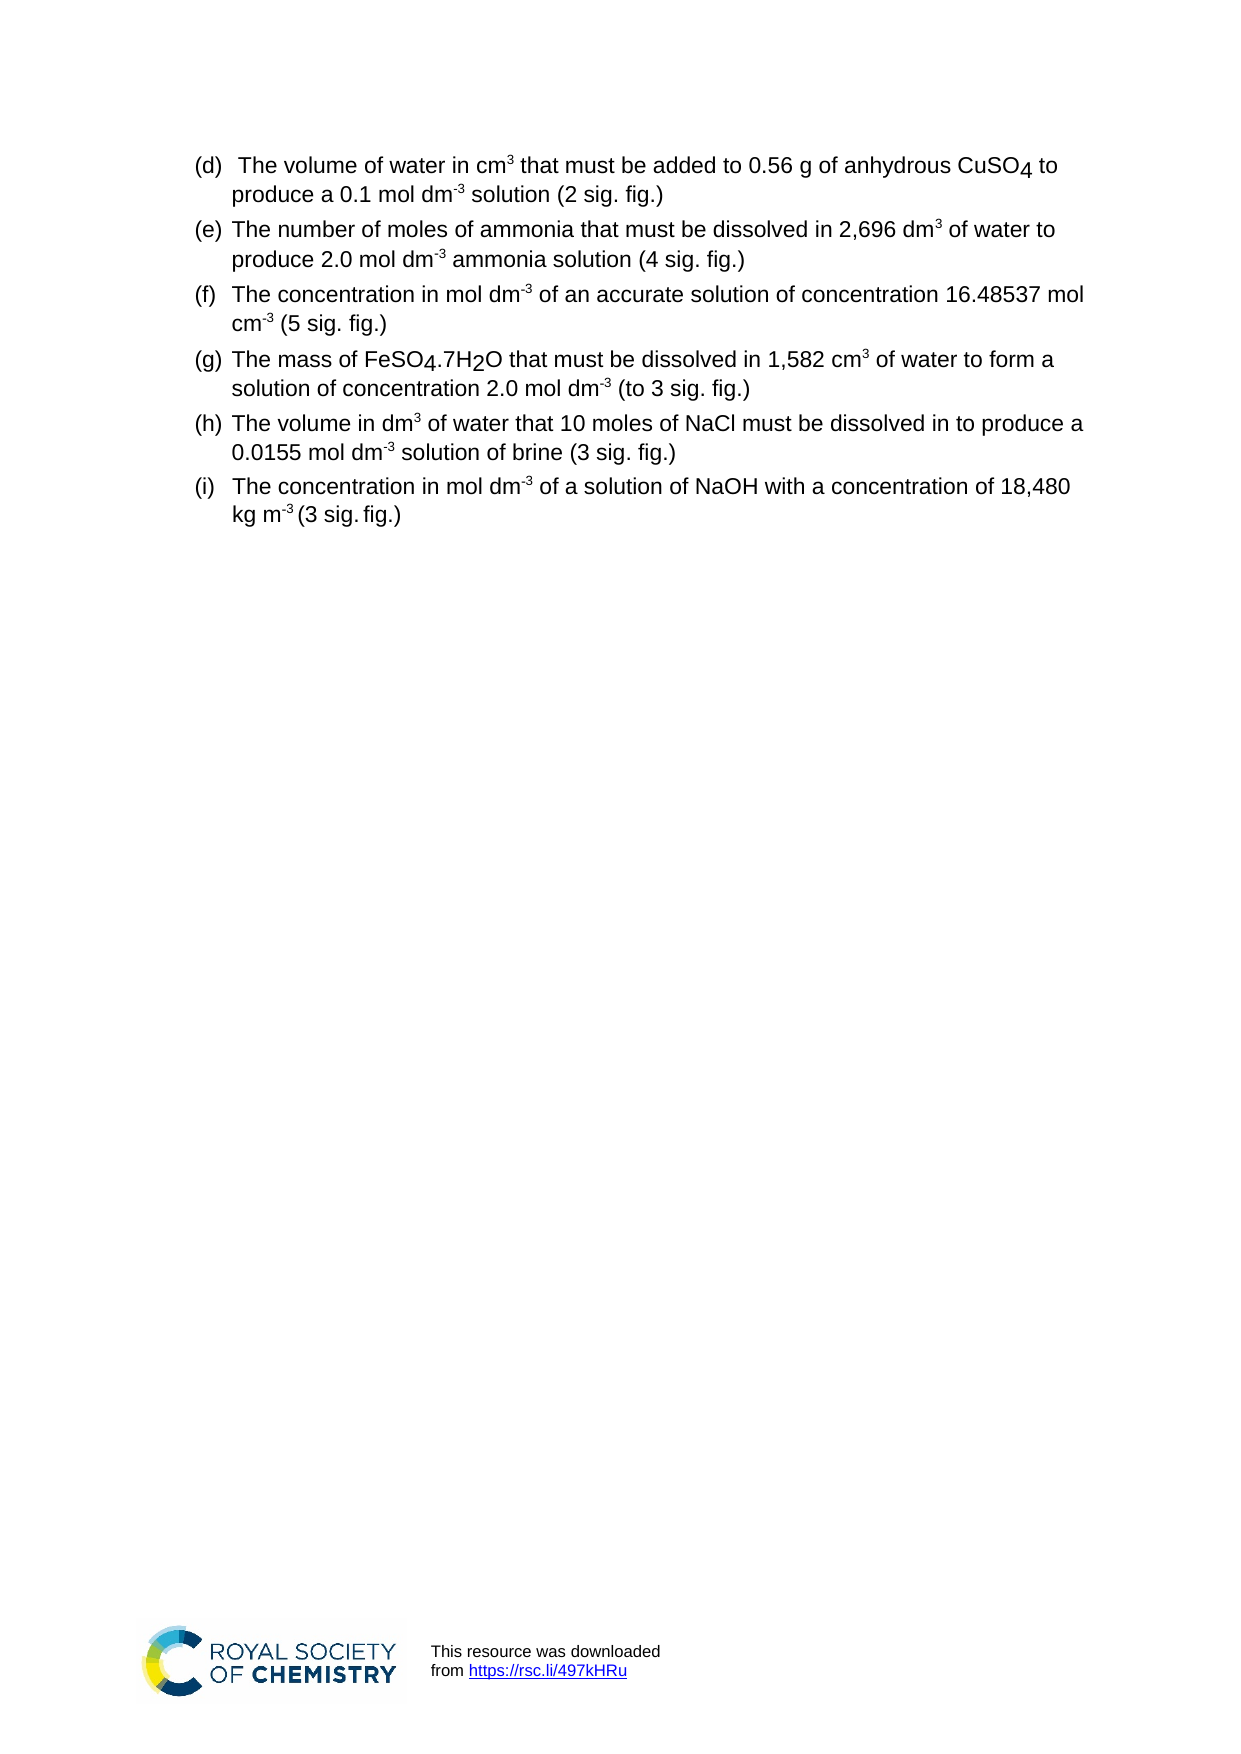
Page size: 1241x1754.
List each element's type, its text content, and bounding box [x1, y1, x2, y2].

list The volume of water in cm3 that must be added to 0.56 g of anhydrous CuSO4 to produce a 0.1 mol dm-3 solution (2 sig. fig.) [194, 150, 1090, 208]
list The number of moles of ammonia that must be dissolved in 2,696 dm3 of water to produce 2.0 mol dm3 ammonia solution (4 sig. fig.) [194, 214, 1090, 273]
list The concentration in mol dm3 of a solution of NaOH with a concentration of 18,480 kg m3 (3 sig. fig.) [194, 473, 1090, 528]
picture [136, 1618, 407, 1704]
list The volume in dm3 of water that 10 moles of NaCl must be dissolved in to produce a 0.0155 mol dm-3 solution of brine (3 sig. fig.) [194, 408, 1090, 467]
list The mass of FeSO4.7H2O that must be dissolved in 1,582 cm3 of water to form a solution of concentration 2.0 mol dm3 (to 3 sig. fig.) [194, 344, 1090, 402]
list The concentration in mol dm3 of an accurate solution of concentration 16.48537 mol cm3 (5 sig. fig.) [194, 279, 1090, 337]
